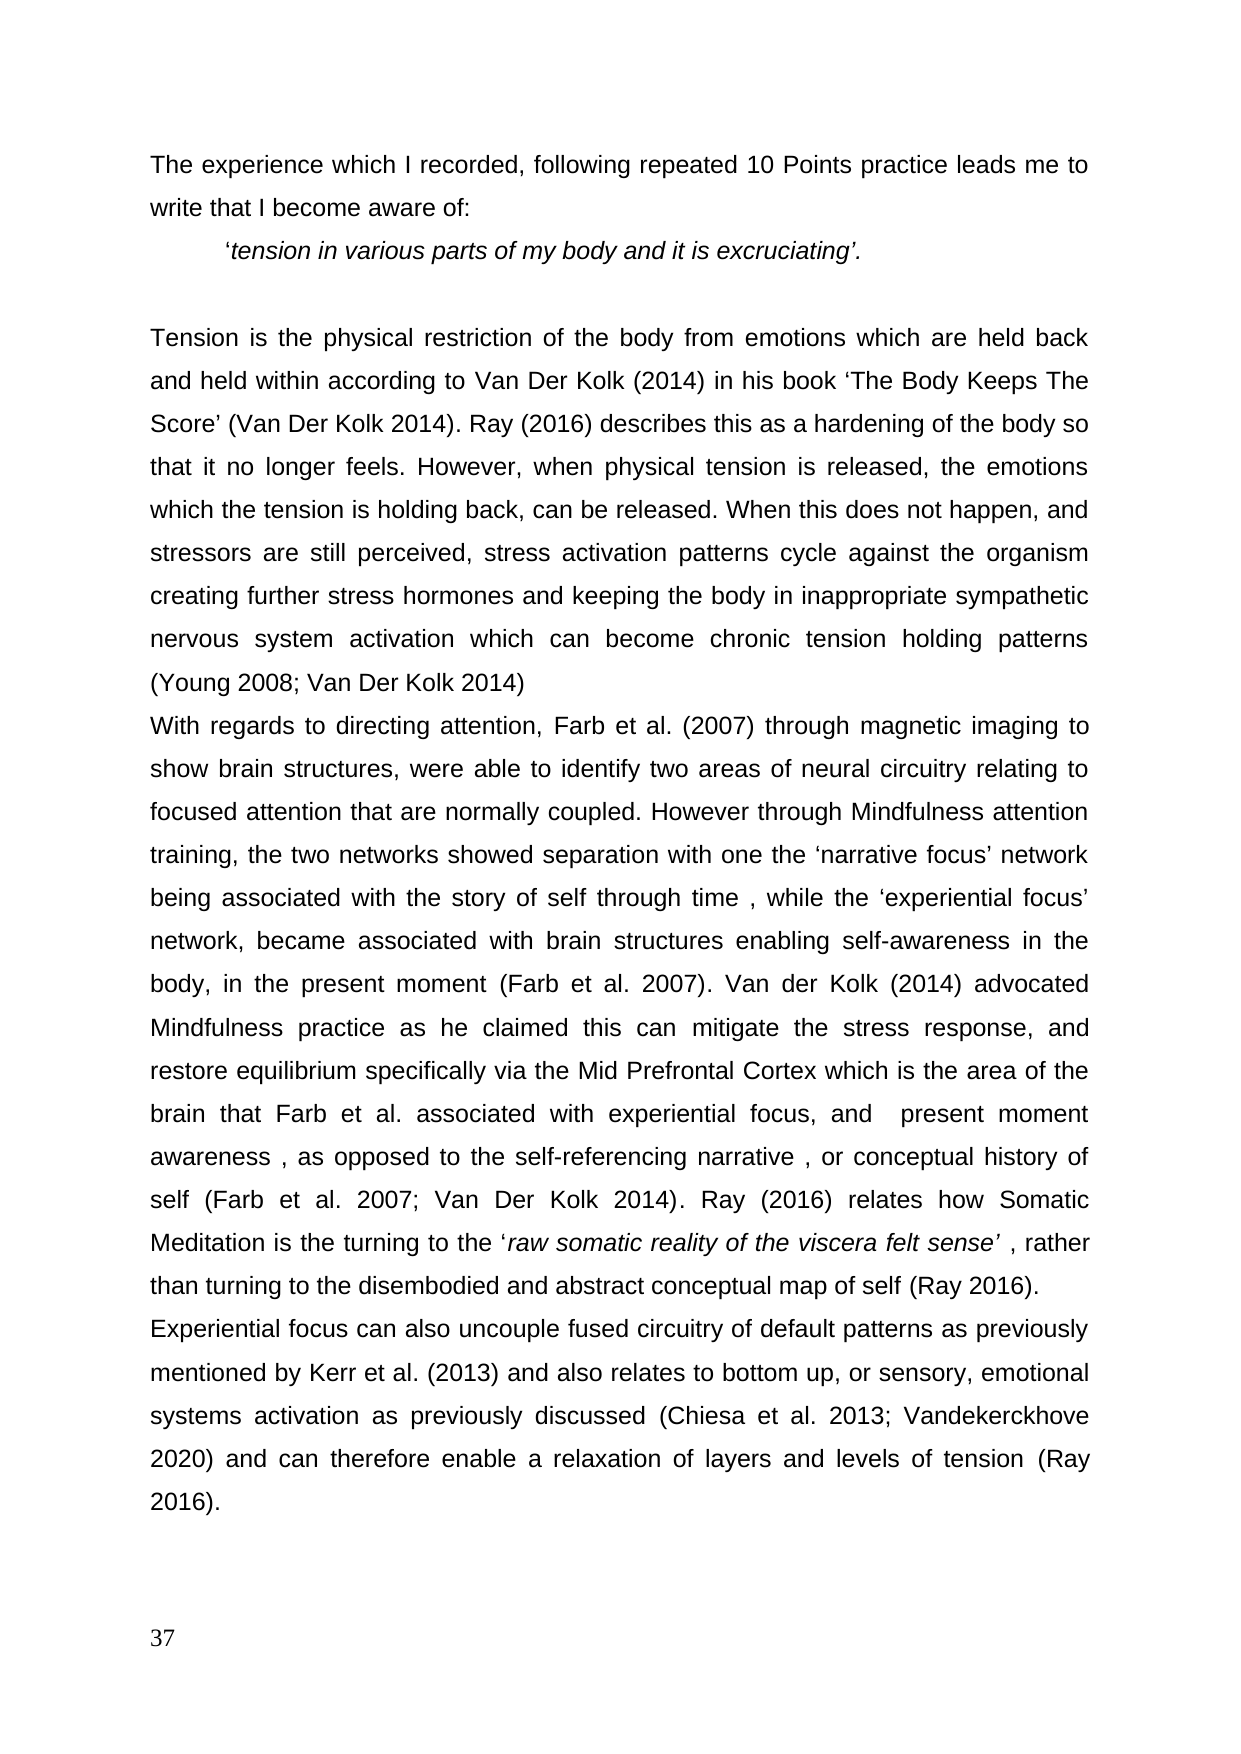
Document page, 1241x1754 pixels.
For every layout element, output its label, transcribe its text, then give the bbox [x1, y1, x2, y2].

text Experiential focus can also uncouple fused circuitry of default patterns as previously mentioned by Kerr et al. (2013) and also relates to bottom up, or sensory, emotional systems activation as previously discussed (Chiesa et al. 2013; Vandekerckhove 2020) and can therefore enable a relaxation of layers and levels of tension (Ray 2016). [150, 1314, 1090, 1516]
text ‘tension in various parts of my body and it is excruciating’. [150, 236, 1090, 265]
text With regards to directing attention, Farb et al. (2007) through magnetic imaging to show brain structures, were able to identify two areas of neural circuitry relating to focused attention that are normally coupled. However through Mindfulness attention training, the two networks showed separation with one the ‘narrative focus’ network being associated with the story of self through time , while the ‘experiential focus’ network, became associated with brain structures enabling self-awareness in the body, in the present moment (Farb et al. 2007). Van der Kolk (2014) advocated Mindfulness practice as he claimed this can mitigate the stress response, and restore equilibrium specifically via the Mid Prefrontal Cortex which is the area of the brain that Farb et al. associated with experiential focus, and present moment awareness , as opposed to the self-referencing narrative , or conceptual history of self (Farb et al. 2007; Van Der Kolk 2014). Ray (2016) relates how Somatic Meditation is the turning to the ‘raw somatic reality of the viscera felt sense’ , rather than turning to the disembodied and abstract conceptual map of self (Ray 2016). [150, 711, 1090, 1300]
text Tension is the physical restriction of the body from emotions which are held back and held within according to Van Der Kolk (2014) in his book ‘The Body Keeps The Score’ (Van Der Kolk 2014). Ray (2016) describes this as a hardening of the body so that it no longer feels. However, when physical tension is released, the emotions which the tension is holding back, can be released. When this does not happen, and stressors are still perceived, stress activation patterns cycle against the organism creating further stress hormones and keeping the body in inappropriate sympathetic nervous system activation which can become chronic tension holding patterns (Young 2008; Van Der Kolk 2014) [150, 322, 1090, 696]
text The experience which I recorded, following repeated 10 Points practice leads me to write that I become aware of: [150, 150, 1090, 222]
